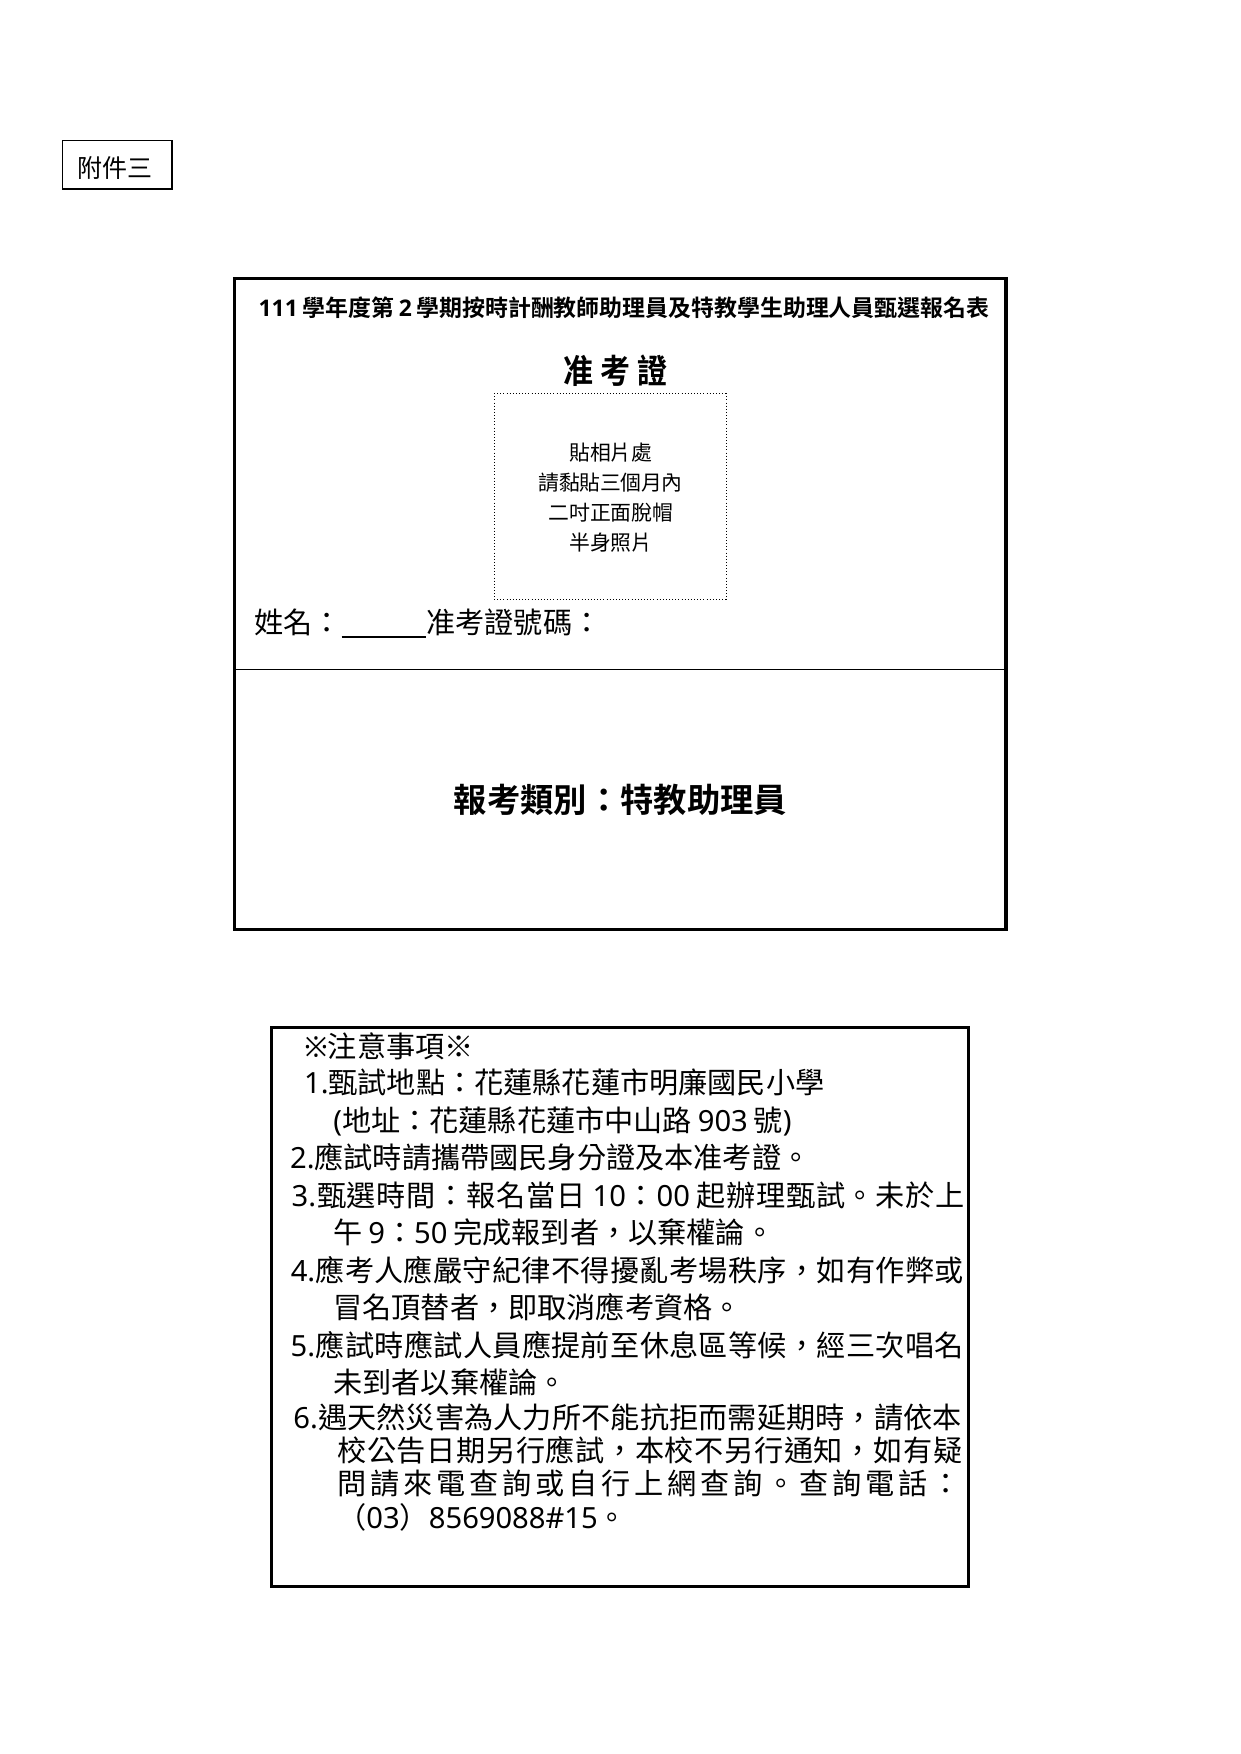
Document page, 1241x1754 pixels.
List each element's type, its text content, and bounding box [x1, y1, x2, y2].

table_cell 報考類別：特教助理員 [236, 670, 1004, 928]
table_cell 准 考 證 姓名： 准考證號碼： [236, 333, 1004, 669]
table_header 111學年度第2學期按時計酬教師助理員及特教學生助理人員甄選報名表 [236, 280, 1004, 332]
table_header ※注意事項※ 1.甄試地點：花蓮縣花蓮市明廉國民小學 (地址：花蓮縣花蓮市中山路903號) 2.應試時請攜帶國民身分證及本准考證。 3.甄選時間：報名當日10：00起辦理甄試。未於上午9：50完成報到者，以棄權論。 4.應考人應嚴守紀律不得擾亂考場秩序，如有作弊或冒名頂替者，即取消應考資格。 5.應試時應試人員應提前至休息區等候，經三次唱名未到者以棄權論。 6.遇天然災害為人力所不能抗拒而需延期時，請依本校公告日期另行應試，本校不另行通知，如有疑問請來電查詢或自行上網查詢。查詢電話：（03）8569088#15。 [273, 1029, 967, 1585]
